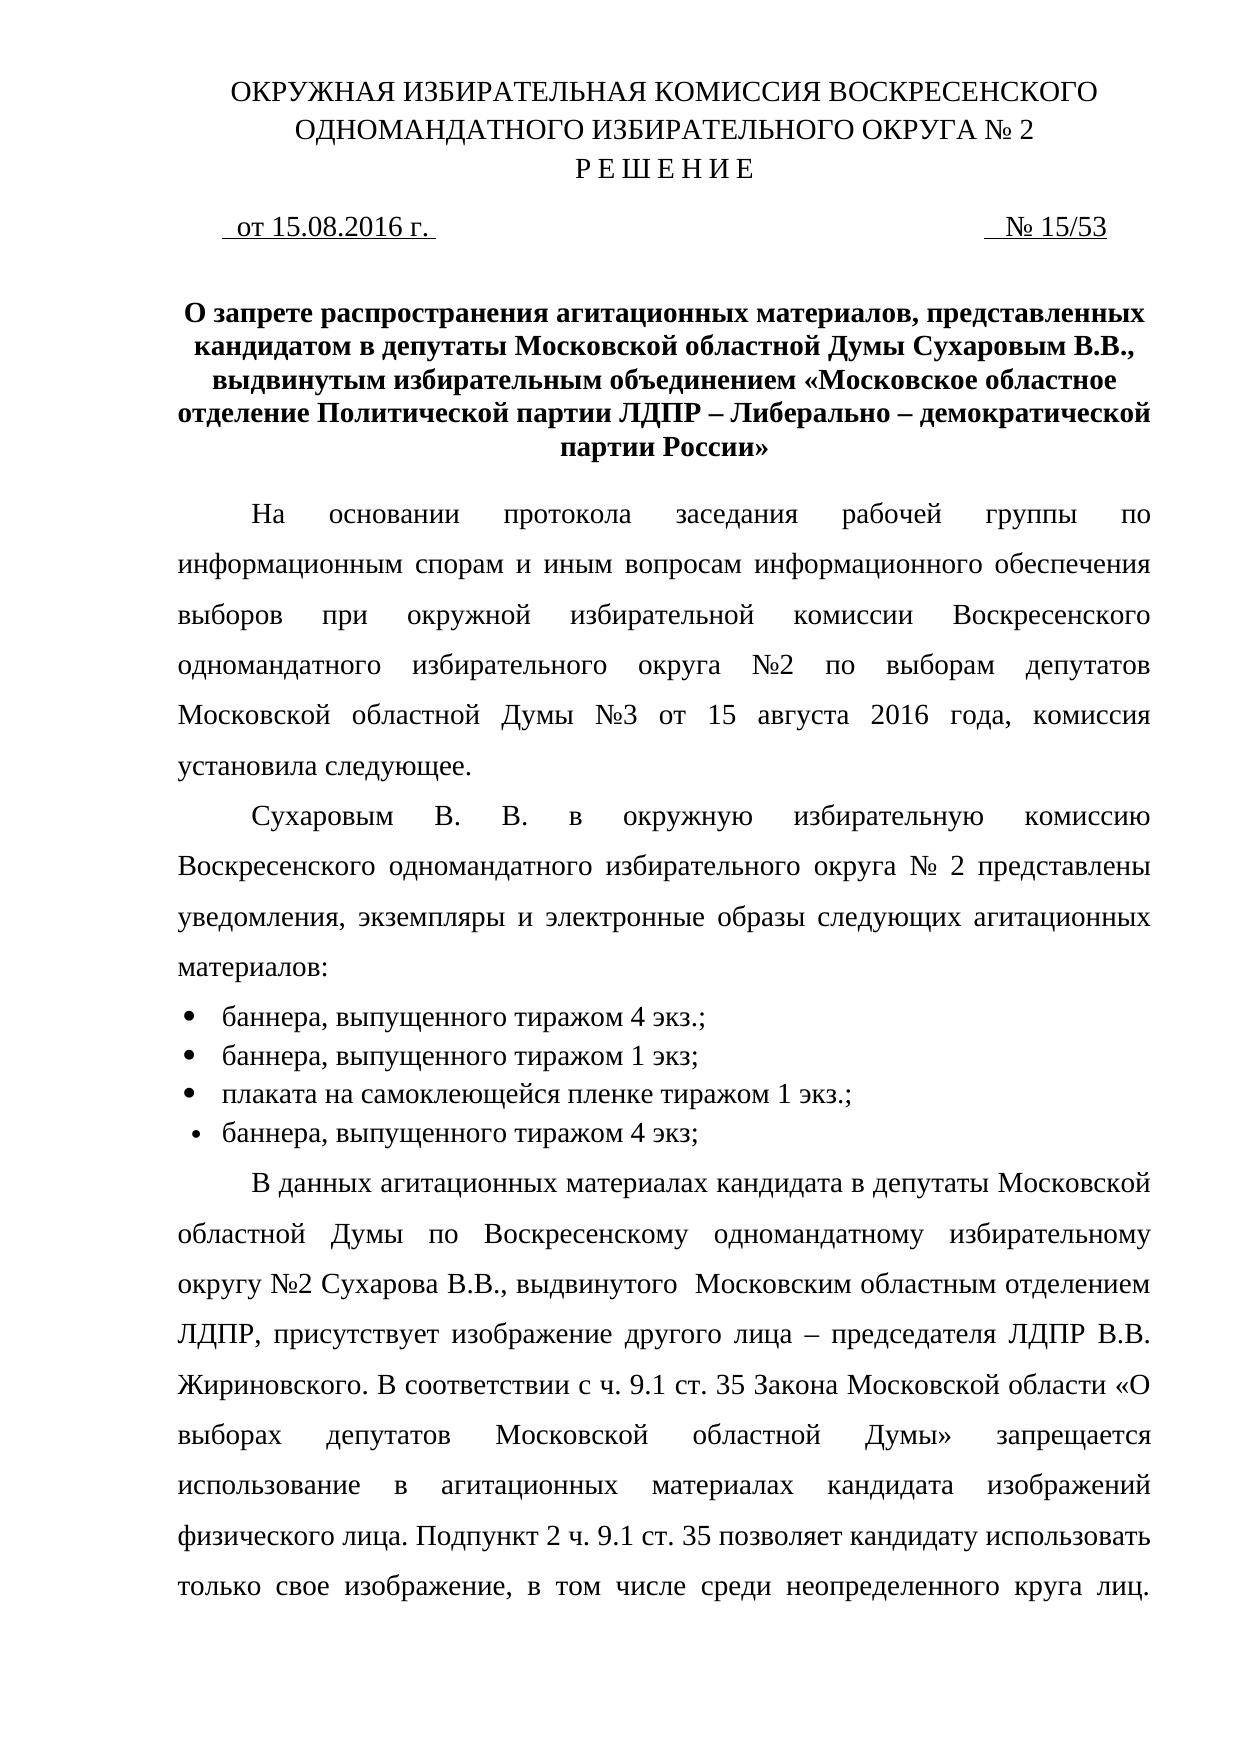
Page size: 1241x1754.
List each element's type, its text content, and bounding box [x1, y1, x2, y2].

list плаката на самоклеющейся пленке тиражом 1 экз.; [184, 1077, 1152, 1110]
list баннера, выпущенного тиражом 1 экз; [184, 1038, 1152, 1072]
text О запрете распространения агитационных материалов, представленных кандидатом в депутаты Московской областной Думы Сухаровым В.В., выдвинутым избирательным объединением «Московское областное отделение Политической партии ЛДПР – Либерально – демократической партии России» [177, 295, 1152, 463]
text Сухаровым В. В. в окружную избирательную комиссию Воскресенского одномандатного избирательного округа № 2 представлены уведомления, экземпляры и электронные образы следующих агитационных материалов: [177, 798, 1152, 982]
text РЕШЕНИЕ [177, 151, 1152, 184]
text На основании протокола заседания рабочей группы по информационным спорам и иным вопросам информационного обеспечения выборов при окружной избирательной комиссии Воскресенского одномандатного избирательного округа №2 по выборам депутатов Московской областной Думы №3 от 15 августа 2016 года, комиссия установила следующее. [177, 496, 1152, 781]
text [177, 1166, 1152, 1602]
list баннера, выпущенного тиражом 4 экз; [192, 1115, 1152, 1149]
text от 15.08.2016 г. № 15/53 [177, 209, 1152, 242]
text ОКРУЖНАЯ ИЗБИРАТЕЛЬНАЯ КОМИССИЯ ВОСКРЕСЕНСКОГО ОДНОМАНДАТНОГО ИЗБИРАТЕЛЬНОГО ОКРУГА № 2 [177, 74, 1152, 146]
list баннера, выпущенного тиражом 4 экз.; [184, 999, 1152, 1033]
